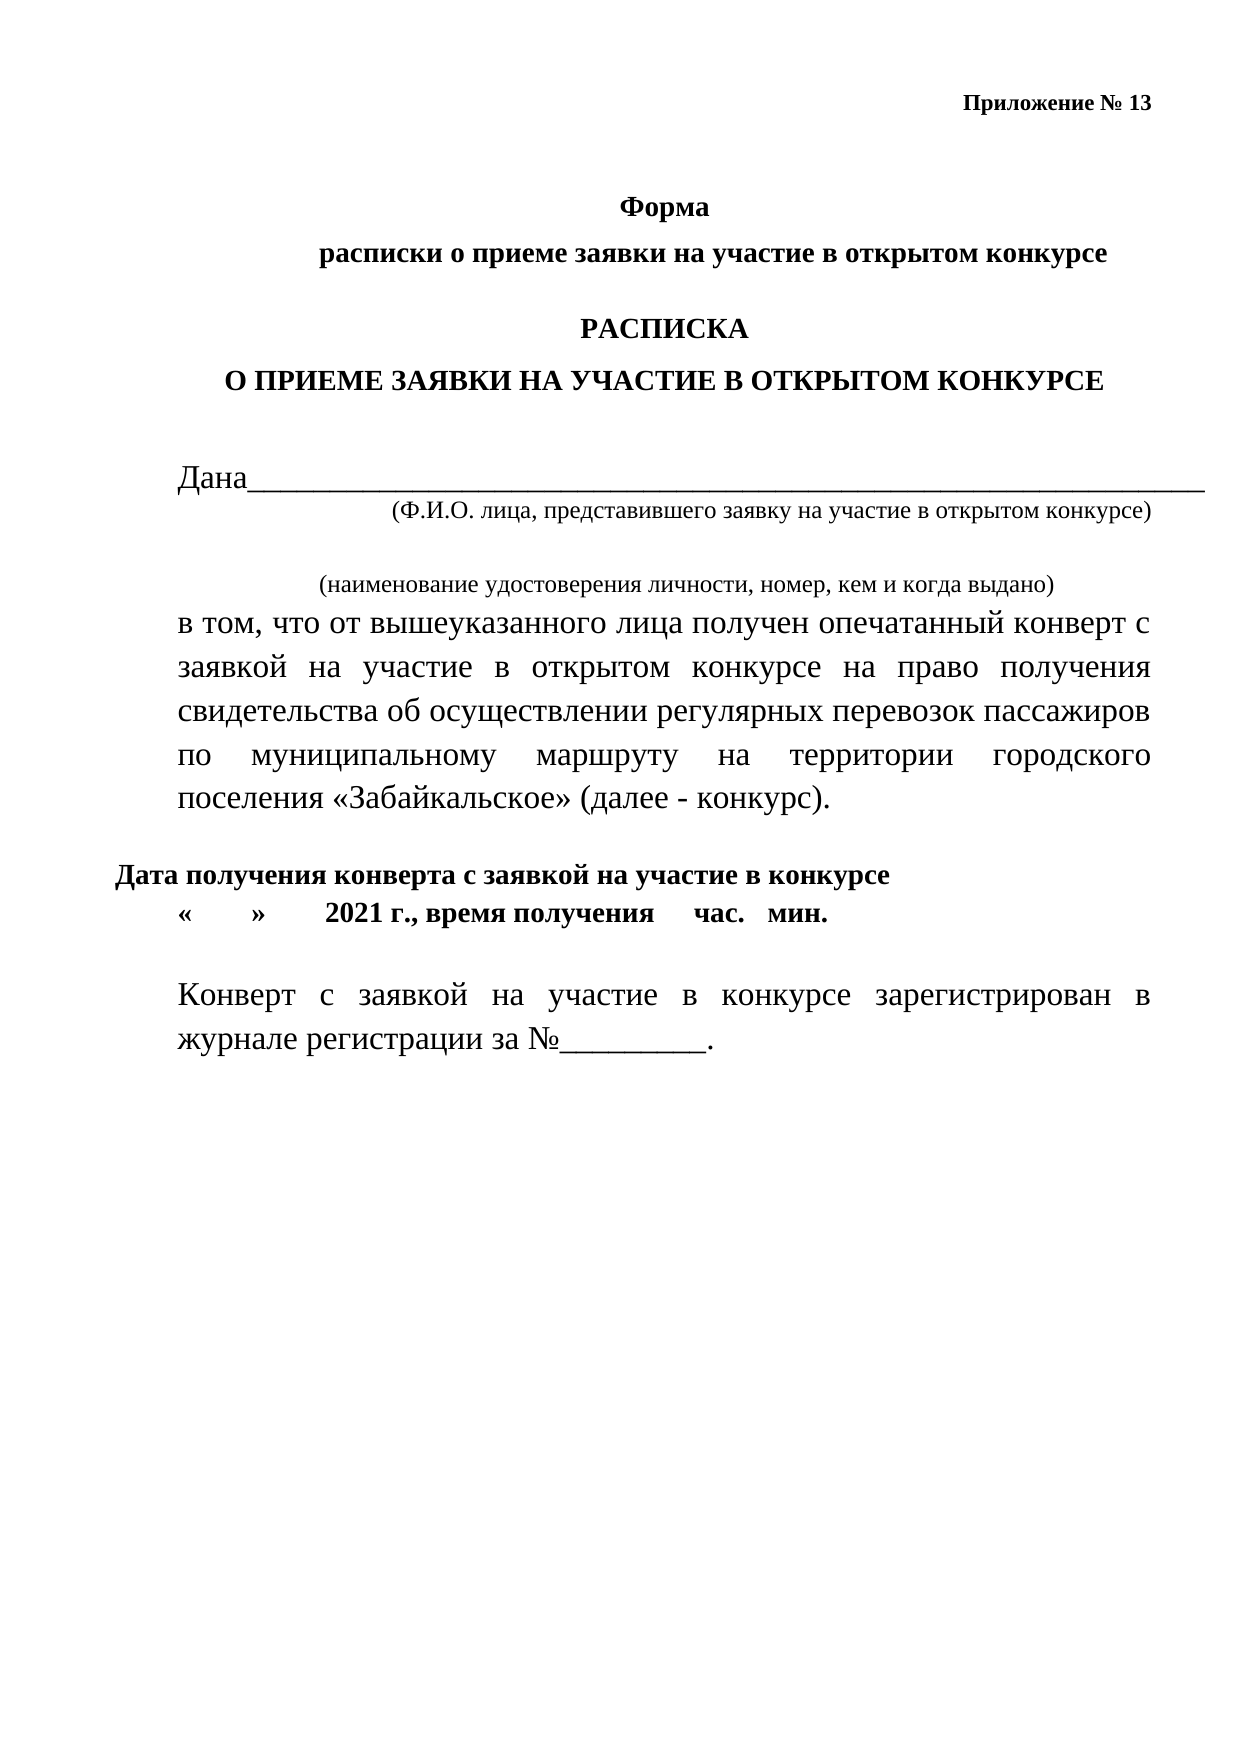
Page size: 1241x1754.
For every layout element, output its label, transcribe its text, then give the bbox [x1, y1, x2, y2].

text Дата получения конверта с заявкой на участие в конкурсе « » 2021 г., время получения час. мин. [115, 853, 1008, 930]
text в том, что от вышеуказанного лица получен опечатанный конверт с заявкой на участие в открытом конкурсе на право получения свидетельства об осуществлении регулярных перевозок пассажиров по муниципальному маршруту на территории городского поселения «Забайкальское» (далее - конкурс). [177, 598, 1152, 818]
text (наименование удостоверения личности, номер, кем и когда выдано) [177, 573, 1152, 598]
text Приложение № 13 [177, 89, 1152, 115]
text (Ф.И.О. лица, представившего заявку на участие в открытом конкурсе) [177, 499, 1152, 524]
text РАСПИСКА [177, 316, 1152, 345]
text Дана [177, 461, 1152, 495]
text Форма [177, 193, 1152, 223]
text расписки о приеме заявки на участие в открытом конкурсе [177, 239, 1152, 268]
text О ПРИЕМЕ ЗАЯВКИ НА УЧАСТИЕ В ОТКРЫТОМ КОНКУРСЕ [177, 367, 1152, 396]
text Конверт с заявкой на участие в конкурсе зарегистрирован в журнале регистрации за № . [177, 969, 1152, 1058]
